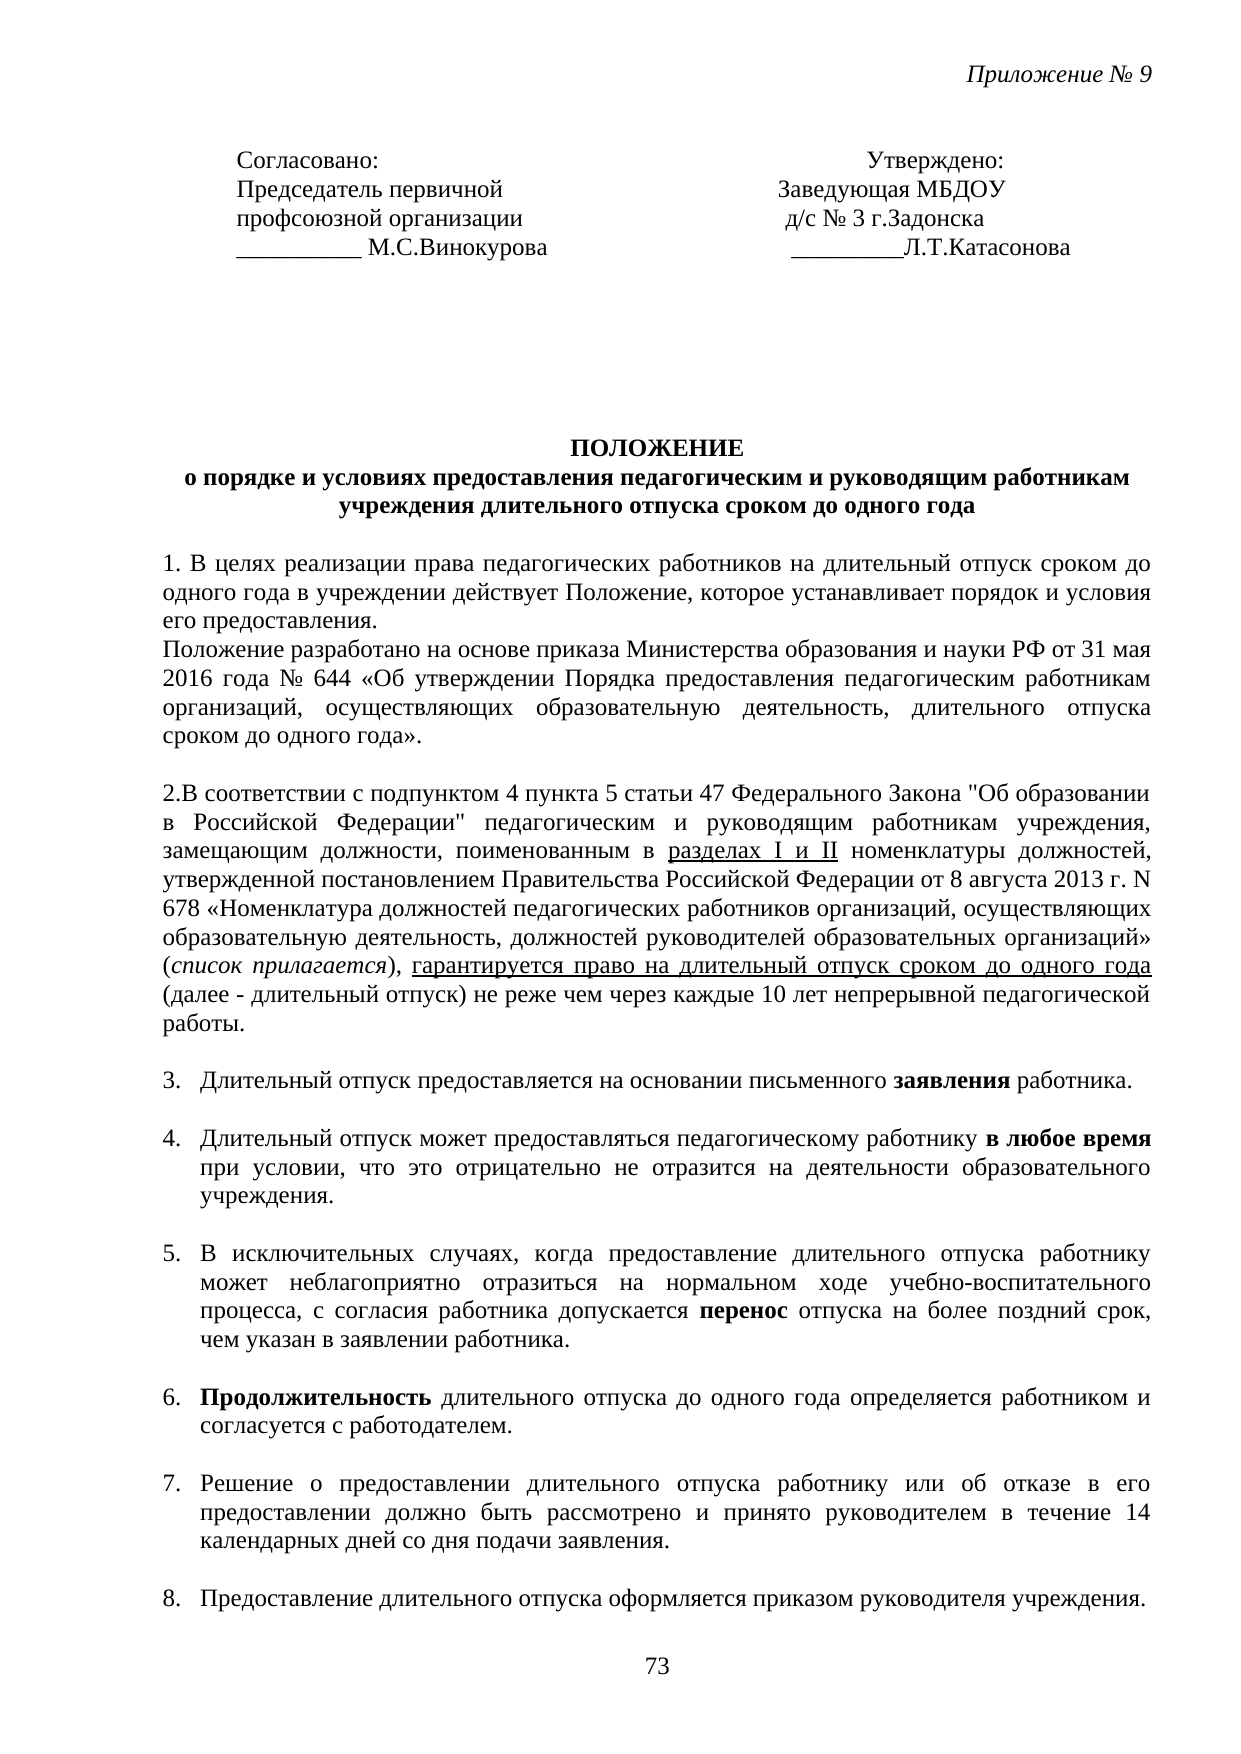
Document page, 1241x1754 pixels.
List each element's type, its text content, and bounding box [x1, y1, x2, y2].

text профсоюзной организации д/с № 3 г.Задонска [162, 203, 1152, 232]
list Решение о предоставлении длительного отпуска работнику или об отказе в его предоставлении должно быть рассмотрено и принято руководителем в течение 14 календарных дней со дня подачи заявления. [162, 1468, 1152, 1554]
text Положение разработано на основе приказа Министерства образования и науки РФ от 31 мая 2016 года № 644 «Об утверждении Порядка предоставления педагогическим работникам организаций, осуществляющих образовательную деятельность, длительного отпуска сроком до одного года». [162, 634, 1152, 749]
text __________ М.С.Винокурова _________Л.Т.Катасонова [162, 232, 1152, 260]
list Длительный отпуск предоставляется на основании письменного заявления работника. [162, 1065, 1152, 1094]
list В исключительных случаях, когда предоставление длительного отпуска работнику может неблагоприятно отразиться на нормальном ходе учебно-воспитательного процесса, с согласия работника допускается перенос отпуска на более поздний срок, чем указан в заявлении работника. [162, 1238, 1152, 1353]
list Длительный отпуск может предоставляться педагогическому работнику в любое время при условии, что это отрицательно не отразится на деятельности образовательного учреждения. [162, 1123, 1152, 1209]
text о порядке и условиях предоставления педагогическим и руководящим работникам учреждения длительного отпуска сроком до одного года [162, 462, 1152, 519]
list Предоставление длительного отпуска оформляется приказом руководителя учреждения. [162, 1583, 1152, 1612]
text 2.В соответствии с подпунктом 4 пункта 5 статьи 47 Федерального Закона "Об образовании в Российской Федерации" педагогическим и руководящим работникам учреждения, замещающим должности, поименованным в разделах I и II номенклатуры должностей, утвержденной постановлением Правительства Российской Федерации от 8 августа 2013 г. N 678 «Номенклатура должностей педагогических работников организаций, осуществляющих образовательную деятельность, должностей руководителей образовательных организаций» (список прилагается), гарантируется право на длительный отпуск сроком до одного года (далее - длительный отпуск) не реже чем через каждые 10 лет непрерывной педагогической работы. [162, 778, 1152, 1037]
text Председатель первичной Заведующая МБДОУ [162, 174, 1152, 203]
list Продолжительность длительного отпуска до одного года определяется работником и согласуется с работодателем. [162, 1382, 1152, 1439]
text 1. В целях реализации права педагогических работников на длительный отпуск сроком до одного года в учреждении действует Положение, которое устанавливает порядок и условия его предоставления. [162, 548, 1152, 634]
text Приложение № 9 [162, 59, 1152, 88]
text ПОЛОЖЕНИЕ [162, 433, 1152, 462]
text Согласовано: Утверждено: [162, 145, 1152, 174]
